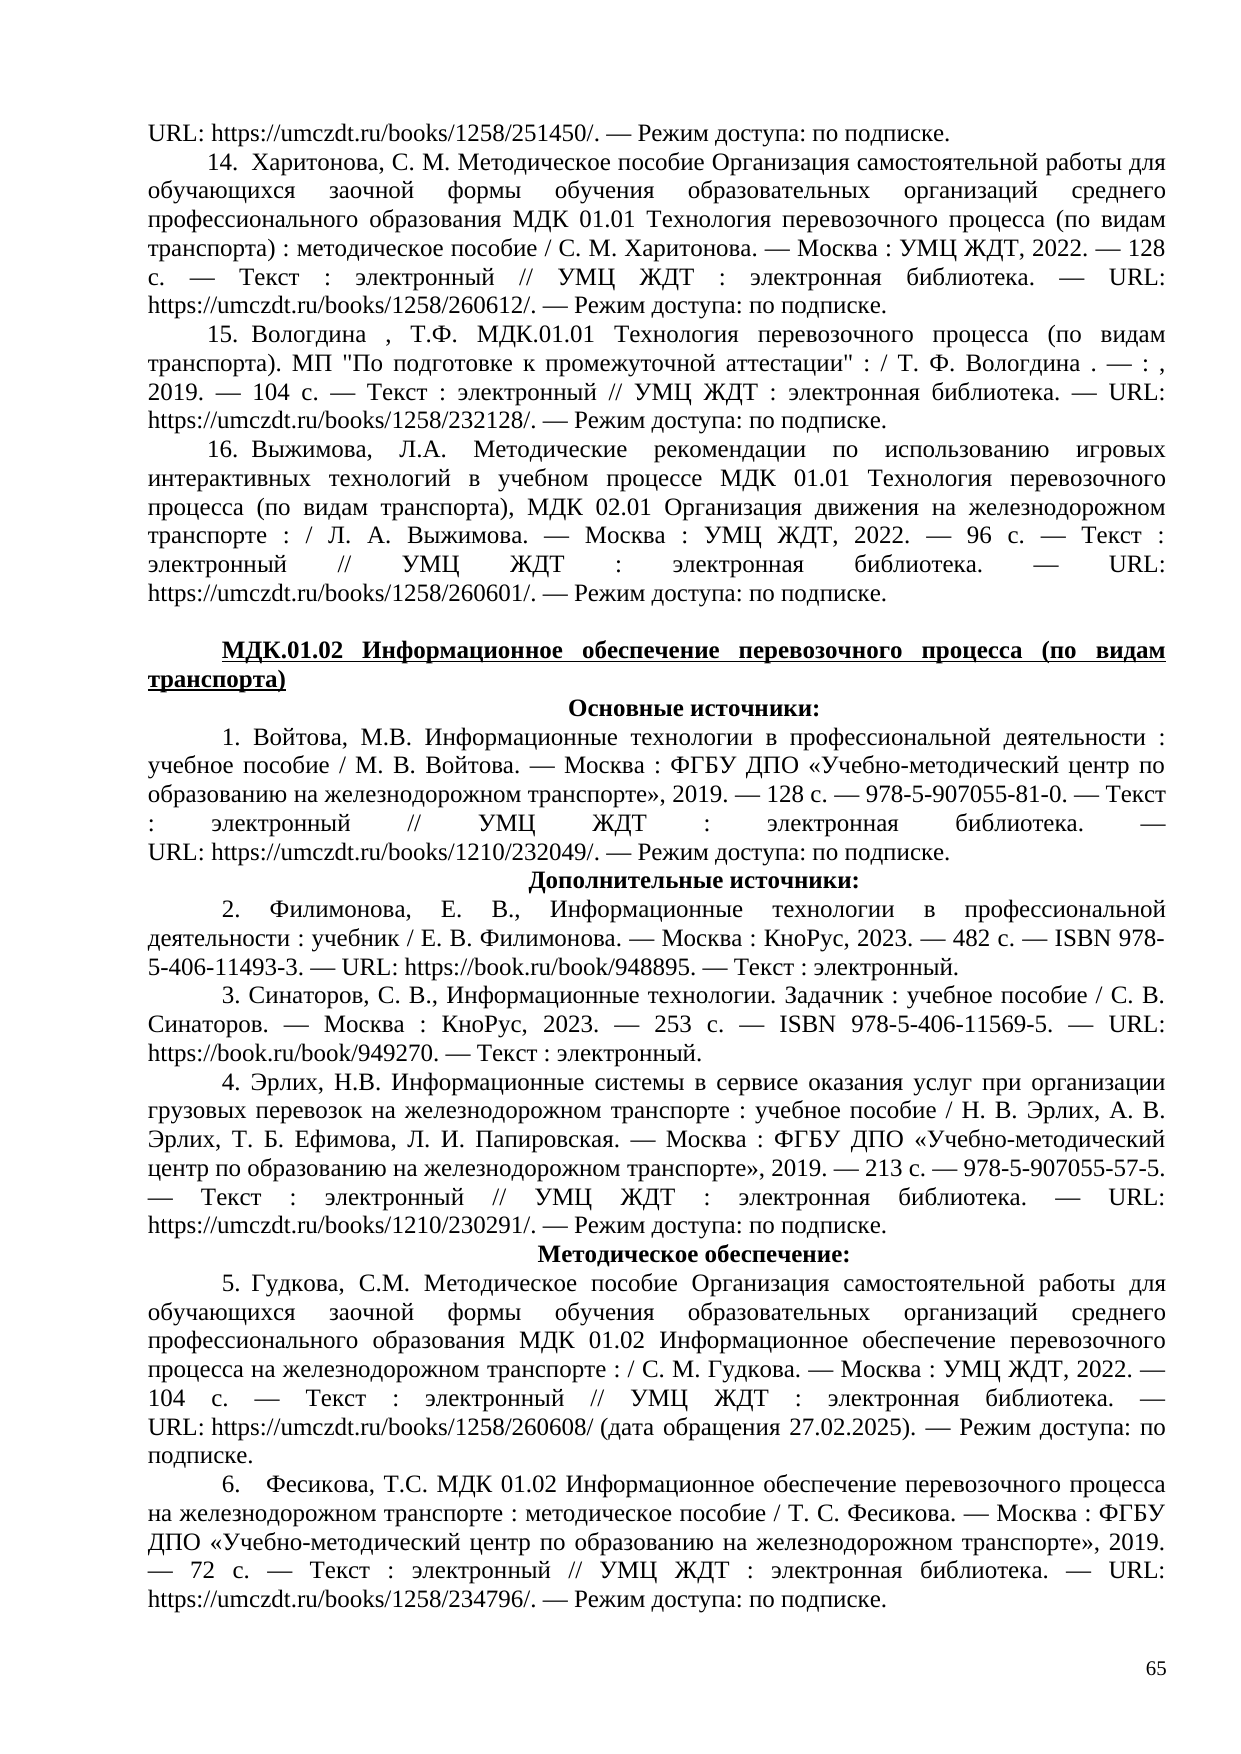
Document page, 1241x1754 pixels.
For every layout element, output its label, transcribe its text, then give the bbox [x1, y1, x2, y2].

text Методическое обеспечение: [148, 1239, 1167, 1268]
text Дополнительные источники: [148, 866, 1167, 894]
text 3. Синаторов, С. В., Информационные технологии. Задачник : учебное пособие / С. В. Синаторов. — Москва : КноРус, 2023. — 253 с. — ISBN 978-5-406-11569-5. — URL: https://book.ru/book/949270. — Текст : электронный. [148, 981, 1167, 1067]
list Вологдина , Т.Ф. МДК.01.01 Технология перевозочного процесса (по видам транспорта). МП "По подготовке к промежуточной аттестации" : / Т. Ф. Вологдина . — : , 2019. — 104 с. — Текст : электронный // УМЦ ЖДТ : электронная библиотека. — URL: https://umczdt.ru/books/1258/232128/. — Режим доступа: по подписке. [148, 319, 1167, 434]
text 2. Филимонова, Е. В., Информационные технологии в профессиональной деятельности : учебник / Е. В. Филимонова. — Москва : КноРус, 2023. — 482 с. — ISBN 978-5-406-11493-3. — URL: https://book.ru/book/948895. — Текст : электронный. [148, 894, 1167, 981]
list Фесикова, Т.С. МДК 01.02 Информационное обеспечение перевозочного процесса на железнодорожном транспорте : методическое пособие / Т. С. Фесикова. — Москва : ФГБУ ДПО «Учебно-методический центр по образованию на железнодорожном транспорте», 2019. — 72 с. — Текст : электронный // УМЦ ЖДТ : электронная библиотека. — URL: https://umczdt.ru/books/1258/234796/. — Режим доступа: по подписке. [148, 1469, 1167, 1613]
text Основные источники: [148, 693, 1167, 722]
text МДК.01.02 Информационное обеспечение перевозочного процесса (по видам транспорта) [148, 636, 1167, 693]
list Выжимова, Л.А. Методические рекомендации по использованию игровых интерактивных технологий в учебном процессе МДК 01.01 Технология перевозочного процесса (по видам транспорта), МДК 02.01 Организация движения на железнодорожном транспорте : / Л. А. Выжимова. — Москва : УМЦ ЖДТ, 2022. — 96 с. — Текст : электронный // УМЦ ЖДТ : электронная библиотека. — URL: https://umczdt.ru/books/1258/260601/. — Режим доступа: по подписке. [148, 434, 1167, 607]
text 4. Эрлих, Н.В. Информационные системы в сервисе оказания услуг при организации грузовых перевозок на железнодорожном транспорте : учебное пособие / Н. В. Эрлих, А. В. Эрлих, Т. Б. Ефимова, Л. И. Папировская. — Москва : ФГБУ ДПО «Учебно-методический центр по образованию на железнодорожном транспорте», 2019. — 213 с. — 978-5-907055-57-5. — Текст : электронный // УМЦ ЖДТ : электронная библиотека. — URL: https://umczdt.ru/books/1210/230291/. — Режим доступа: по подписке. [148, 1067, 1167, 1239]
list Харитонова, С. М. Методическое пособие Организация самостоятельной работы для обучающихся заочной формы обучения образовательных организаций среднего профессионального образования МДК 01.01 Технология перевозочного процесса (по видам транспорта) : методическое пособие / С. М. Харитонова. — Москва : УМЦ ЖДТ, 2022. — 128 с. — Текст : электронный // УМЦ ЖДТ : электронная библиотека. — URL: https://umczdt.ru/books/1258/260612/. — Режим доступа: по подписке. [148, 147, 1167, 319]
text 1. Войтова, М.В. Информационные технологии в профессиональной деятельности : учебное пособие / М. В. Войтова. — Москва : ФГБУ ДПО «Учебно-методический центр по образованию на железнодорожном транспорте», 2019. — 128 с. — 978-5-907055-81-0. — Текст : электронный // УМЦ ЖДТ : электронная библиотека. — URL: https://umczdt.ru/books/1210/232049/. — Режим доступа: по подписке. [148, 722, 1167, 866]
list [148, 118, 1167, 147]
list Гудкова, С.М. Методическое пособие Организация самостоятельной работы для обучающихся заочной формы обучения образовательных организаций среднего профессионального образования МДК 01.02 Информационное обеспечение перевозочного процесса на железнодорожном транспорте : / С. М. Гудкова. — Москва : УМЦ ЖДТ, 2022. — 104 с. — Текст : электронный // УМЦ ЖДТ : электронная библиотека. — URL: https://umczdt.ru/books/1258/260608/ (дата обращения 27.02.2025). — Режим доступа: по подписке. [148, 1268, 1167, 1469]
